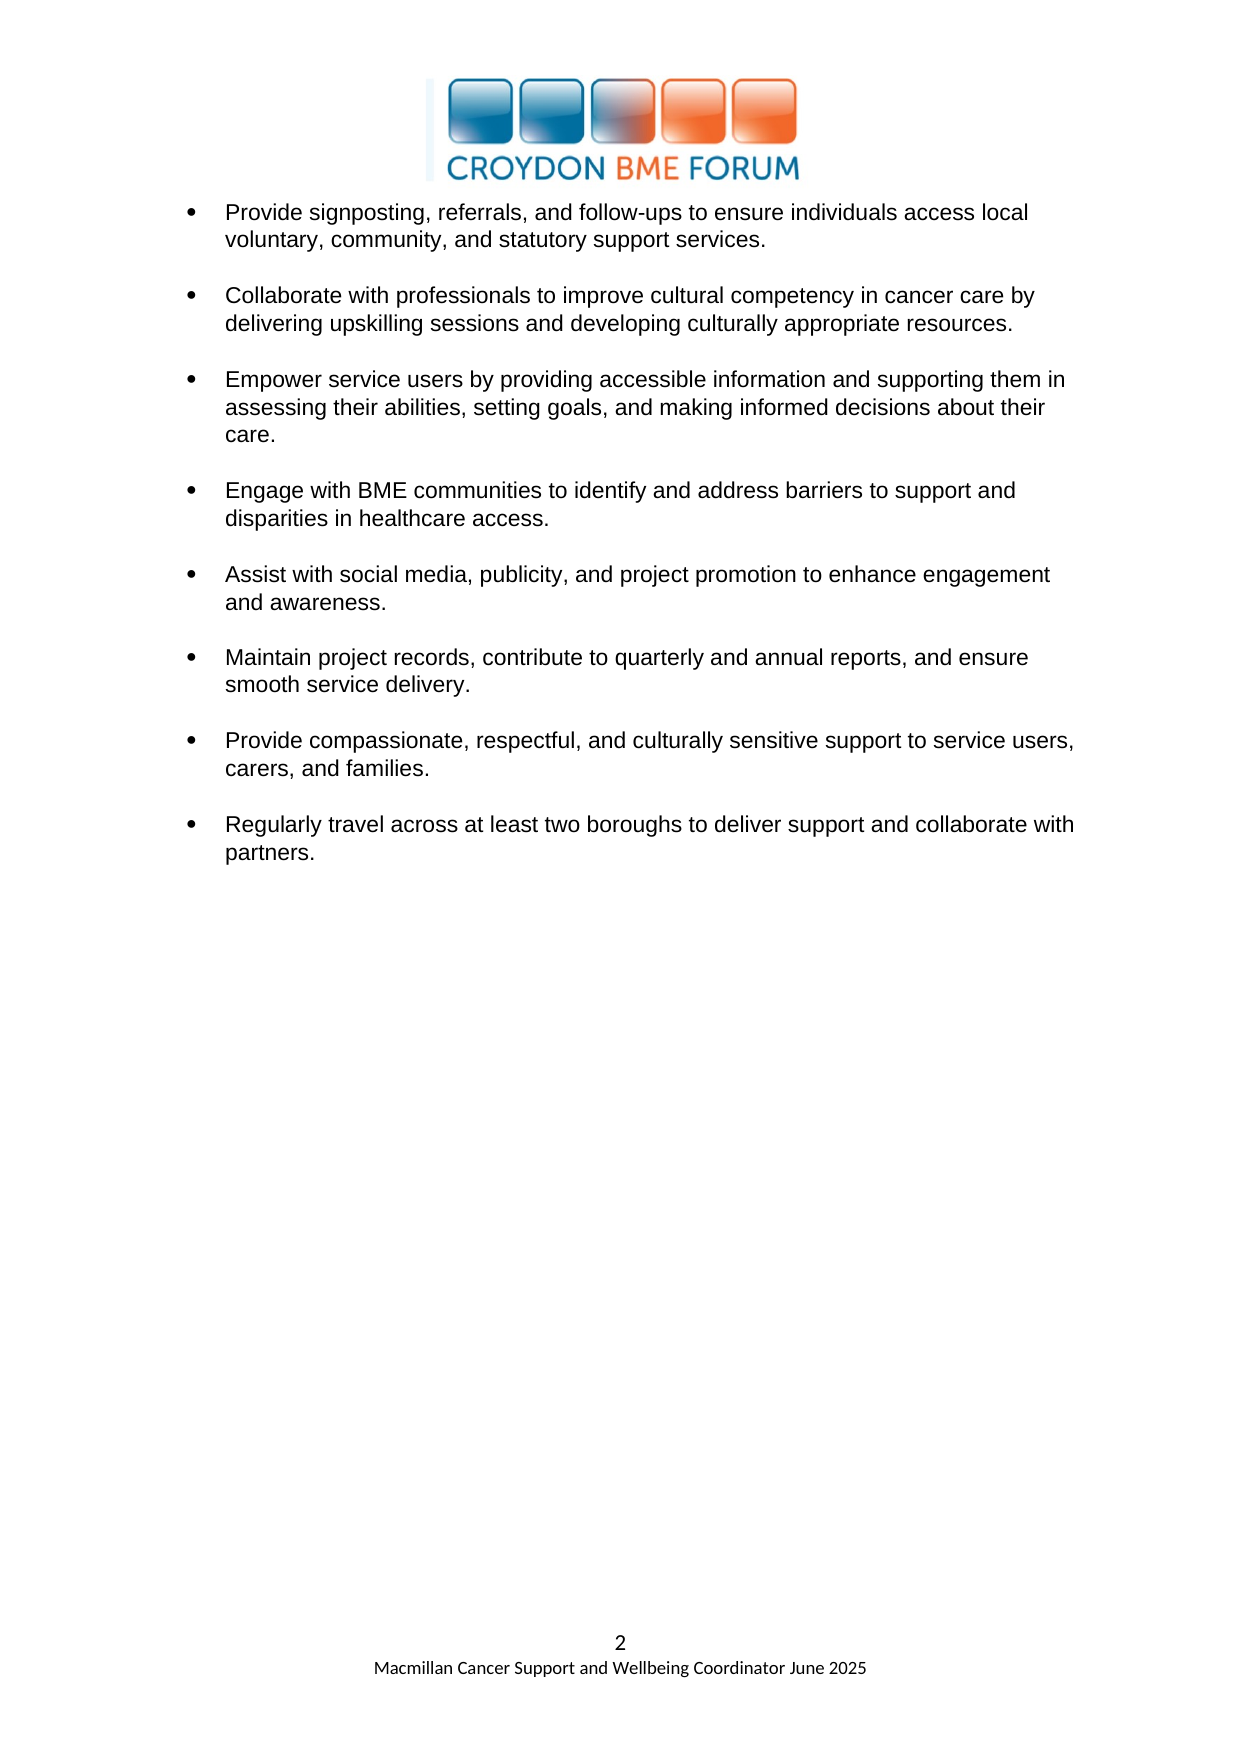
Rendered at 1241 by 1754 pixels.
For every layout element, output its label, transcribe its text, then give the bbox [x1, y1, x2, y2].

list Provide compassionate, respectful, and culturally sensitive support to service users, carers, and families. [187, 727, 1090, 810]
list Assist with social media, publicity, and project promotion to enhance engagement and awareness. [187, 561, 1090, 615]
list Empower service users by providing accessible information and supporting them in assessing their abilities, setting goals, and making informed decisions about their care. [187, 366, 1090, 476]
picture [425, 75, 815, 199]
list Maintain project records, contribute to quarterly and annual reports, and ensure smooth service delivery. [187, 643, 1090, 726]
list Provide signposting, referrals, and follow-ups to ensure individuals access local voluntary, community, and statutory support services. [187, 198, 1090, 281]
list Collaborate with professionals to improve cultural competency in cancer care by delivering upskilling sessions and developing culturally appropriate resources. [187, 282, 1090, 365]
list Engage with BME communities to identify and address barriers to support and disparities in healthcare access. [187, 477, 1090, 560]
list Regularly travel across at least two boroughs to deliver support and collaborate with partners. [187, 811, 1090, 865]
